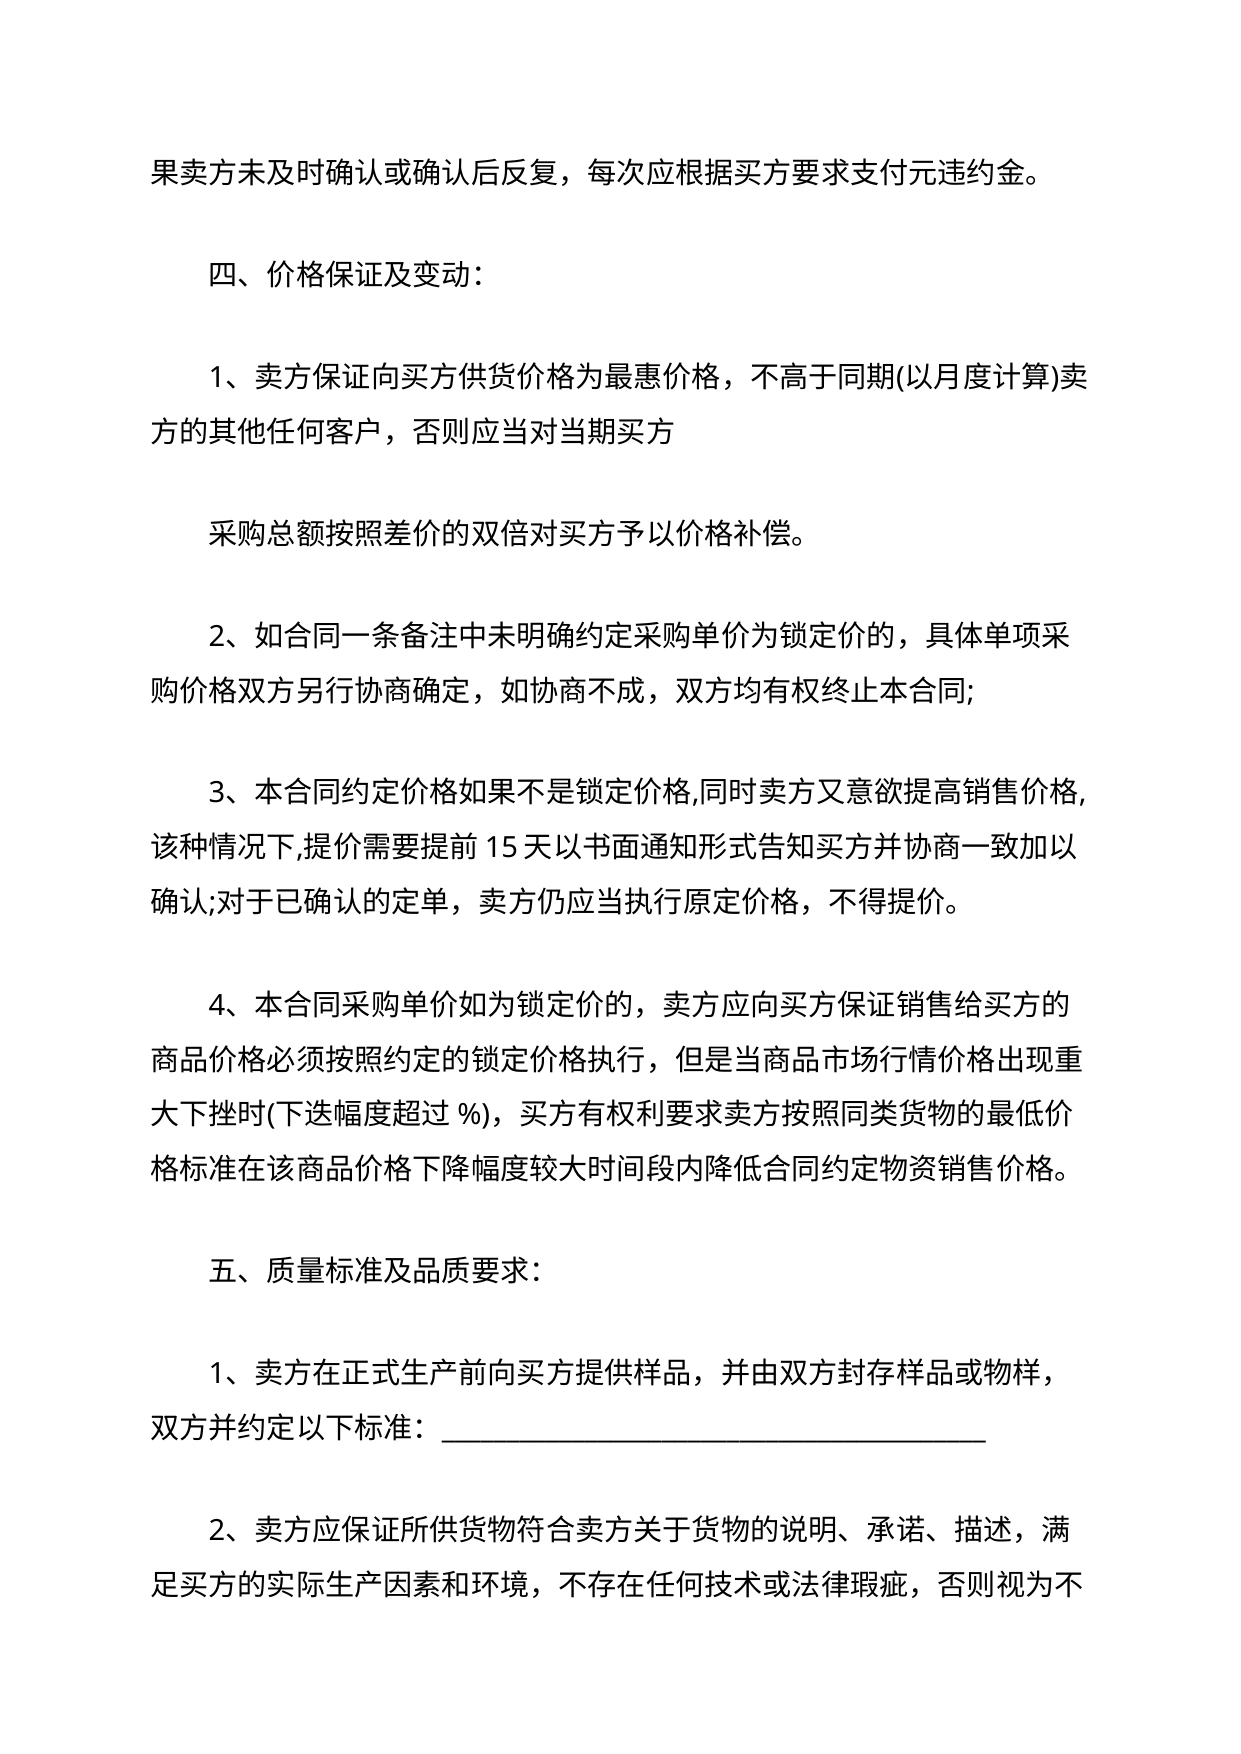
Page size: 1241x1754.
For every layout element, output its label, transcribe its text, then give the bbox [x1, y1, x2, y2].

text 1、卖方在正式生产前向买方提供样品，并由双方封存样品或物样，双方并约定以下标准：__________________________________________ [150, 1349, 1090, 1447]
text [150, 150, 1090, 192]
text 采购总额按照差价的双倍对买方予以价格补偿。 [150, 510, 1090, 553]
text 4、本合同采购单价如为锁定价的，卖方应向买方保证销售给买方的商品价格必须按照约定的锁定价格执行，但是当商品市场行情价格出现重大下挫时(下迭幅度超过 %)，买方有权利要求卖方按照同类货物的最低价格标准在该商品价格下降幅度较大时间段内降低合同约定物资销售价格。 [150, 981, 1090, 1188]
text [150, 1506, 1090, 1604]
text 五、质量标准及品质要求： [150, 1248, 1090, 1290]
text 2、如合同一条备注中未明确约定采购单价为锁定价的，具体单项采购价格双方另行协商确定，如协商不成，双方均有权终止本合同; [150, 612, 1090, 709]
text 3、本合同约定价格如果不是锁定价格,同时卖方又意欲提高销售价格,该种情况下,提价需要提前15天以书面通知形式告知买方并协商一致加以确认;对于已确认的定单，卖方仍应当执行原定价格，不得提价。 [150, 769, 1090, 921]
text 四、价格保证及变动： [150, 252, 1090, 294]
text 1、卖方保证向买方供货价格为最惠价格，不高于同期(以月度计算)卖方的其他任何客户，否则应当对当期买方 [150, 353, 1090, 451]
